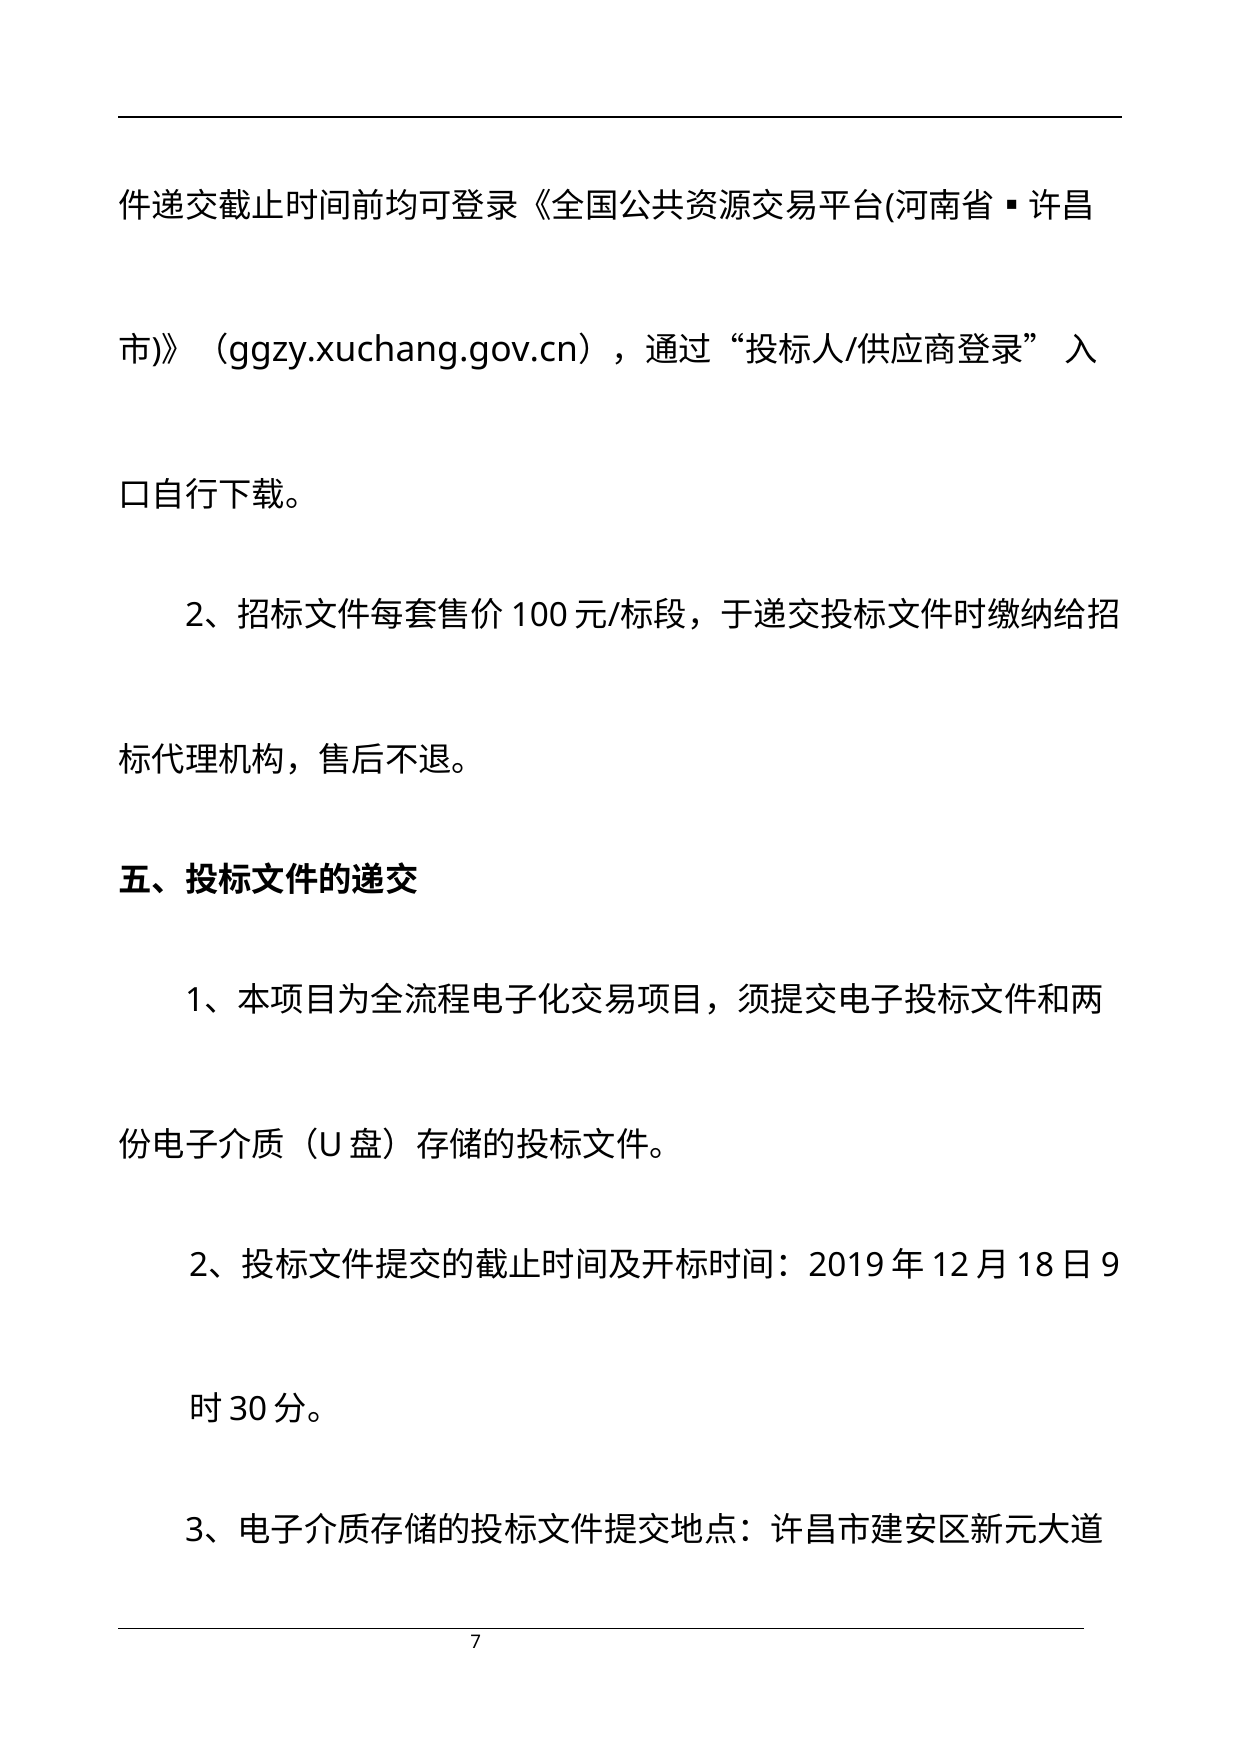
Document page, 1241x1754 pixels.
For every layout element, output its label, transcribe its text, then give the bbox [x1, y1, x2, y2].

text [118, 1479, 1122, 1575]
text 1、本项目为全流程电子化交易项目，须提交电子投标文件和两份电子介质（U盘）存储的投标文件。 [118, 949, 1122, 1190]
text 五、投标文件的递交 [118, 829, 1122, 925]
text 2、投标文件提交的截止时间及开标时间：2019年12月18日9时30分。 [189, 1214, 1122, 1454]
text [118, 155, 1122, 540]
text 2、招标文件每套售价100元/标段，于递交投标文件时缴纳给招标代理机构，售后不退。 [118, 564, 1122, 805]
